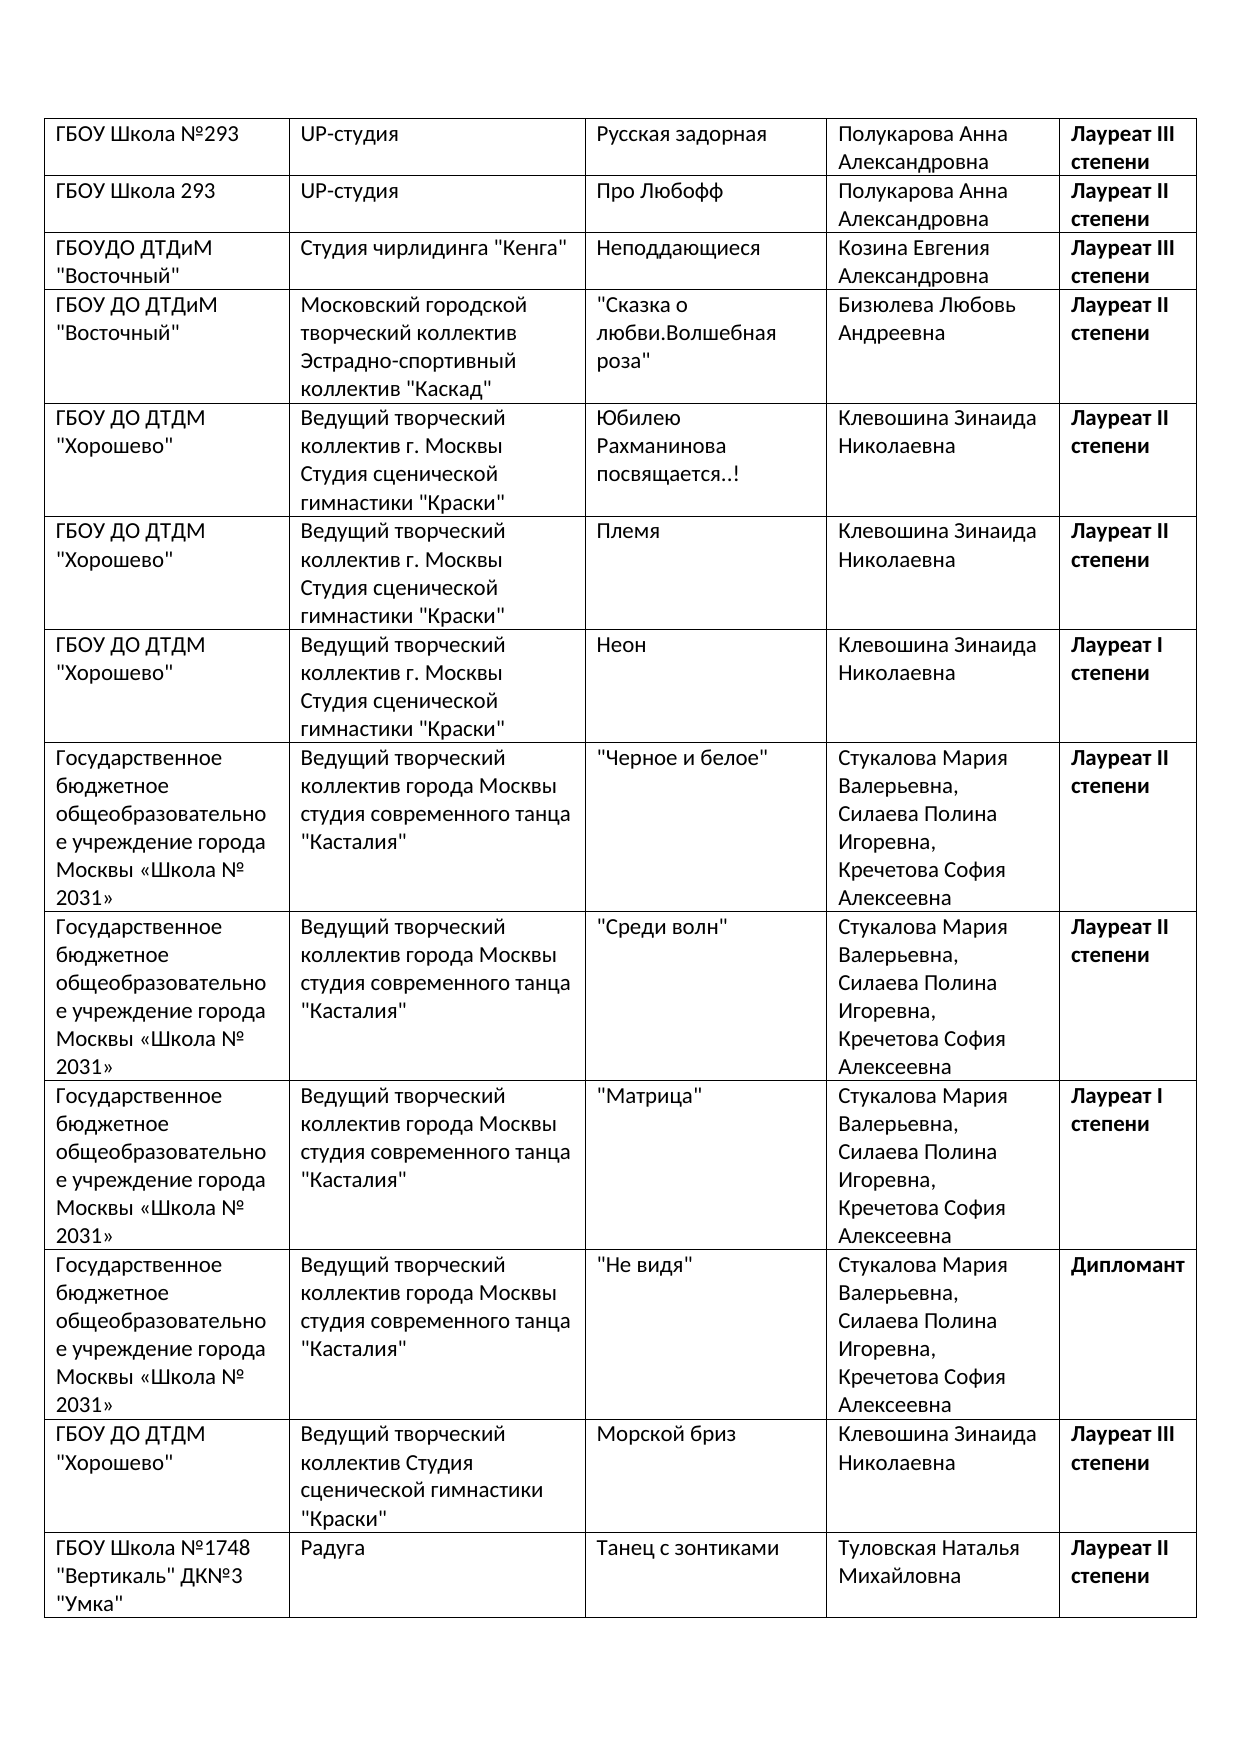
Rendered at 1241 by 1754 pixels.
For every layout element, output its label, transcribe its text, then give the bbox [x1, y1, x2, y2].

table_cell Стукалова Мария Валерьевна, Силаева Полина Игоревна, Кречетова София Алексеевна [827, 912, 1059, 1080]
table_cell Ведущий творческий коллектив города Москвы студия современного танца "Касталия" [290, 1081, 585, 1249]
table_cell ГБОУ ДО ДТДМ "Хорошево" [45, 630, 289, 742]
table_cell "Не видя" [586, 1250, 826, 1418]
table_cell Лауреат II степени [1060, 743, 1196, 911]
table_cell Танец с зонтиками [586, 1533, 826, 1617]
table_cell Стукалова Мария Валерьевна, Силаева Полина Игоревна, Кречетова София Алексеевна [827, 1081, 1059, 1249]
table_cell Неподдающиеся [586, 233, 826, 289]
table_cell Стукалова Мария Валерьевна, Силаева Полина Игоревна, Кречетова София Алексеевна [827, 1250, 1059, 1418]
table_cell Лауреат III степени [1060, 119, 1196, 175]
table_cell "Матрица" [586, 1081, 826, 1249]
table_cell ГБОУ ДО ДТДМ "Хорошево" [45, 517, 289, 629]
table_cell ГБОУ Школа 293 [45, 176, 289, 232]
table_cell Ведущий творческий коллектив города Москвы студия современного танца "Касталия" [290, 912, 585, 1080]
table_cell UP-студия [290, 119, 585, 175]
table_cell Радуга [290, 1533, 585, 1617]
table_cell Ведущий творческий коллектив города Москвы студия современного танца "Касталия" [290, 743, 585, 911]
table_cell Лауреат I степени [1060, 1081, 1196, 1249]
table_cell Стукалова Мария Валерьевна, Силаева Полина Игоревна, Кречетова София Алексеевна [827, 743, 1059, 911]
table_cell Юбилею Рахманинова посвящается..! [586, 404, 826, 516]
table_cell Неон [586, 630, 826, 742]
table_cell Морской бриз [586, 1420, 826, 1532]
table_cell ГБОУ ДО ДТДМ "Хорошево" [45, 404, 289, 516]
table_cell Туловская Наталья Михайловна [827, 1533, 1059, 1617]
table_cell Лауреат I степени [1060, 630, 1196, 742]
table_cell ГБОУ Школа №293 [45, 119, 289, 175]
table_cell "Среди волн" [586, 912, 826, 1080]
table_cell "Черное и белое" [586, 743, 826, 911]
table_cell Бизюлева Любовь Андреевна [827, 290, 1059, 402]
table_cell Лауреат II степени [1060, 176, 1196, 232]
table_cell Русская задорная [586, 119, 826, 175]
table_cell ГБОУДО ДТДиМ "Восточный" [45, 233, 289, 289]
table_cell Дипломант [1060, 1250, 1196, 1418]
table_cell UP-студия [290, 176, 585, 232]
table_cell ГБОУ Школа №1748 "Вертикаль" ДК№3 "Умка" [45, 1533, 289, 1617]
table_cell Козина Евгения Александровна [827, 233, 1059, 289]
table_cell Ведущий творческий коллектив Студия сценической гимнастики "Краски" [290, 1420, 585, 1532]
table_cell Ведущий творческий коллектив г. Москвы Студия сценической гимнастики "Краски" [290, 517, 585, 629]
table_cell Ведущий творческий коллектив города Москвы студия современного танца "Касталия" [290, 1250, 585, 1418]
table_cell "Сказка о любви.Волшебная роза" [586, 290, 826, 402]
table_cell Лауреат II степени [1060, 404, 1196, 516]
table_cell Лауреат III степени [1060, 1420, 1196, 1532]
table_cell Государственное бюджетное общеобразовательное учреждение города Москвы «Школа № 2031» [45, 912, 289, 1080]
table_cell Полукарова Анна Александровна [827, 176, 1059, 232]
table_cell Клевошина Зинаида Николаевна [827, 517, 1059, 629]
table_cell Клевошина Зинаида Николаевна [827, 404, 1059, 516]
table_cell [827, 119, 1059, 175]
table_cell Государственное бюджетное общеобразовательное учреждение города Москвы «Школа № 2031» [45, 1081, 289, 1249]
table_cell Московский городской творческий коллектив Эстрадно-спортивный коллектив "Каскад" [290, 290, 585, 402]
table_cell Лауреат II степени [1060, 1533, 1196, 1617]
table_cell Про Любофф [586, 176, 826, 232]
table_cell Племя [586, 517, 826, 629]
table_cell Государственное бюджетное общеобразовательное учреждение города Москвы «Школа № 2031» [45, 1250, 289, 1418]
table_cell Ведущий творческий коллектив г. Москвы Студия сценической гимнастики "Краски" [290, 630, 585, 742]
table_cell Клевошина Зинаида Николаевна [827, 1420, 1059, 1532]
table_cell Ведущий творческий коллектив г. Москвы Студия сценической гимнастики "Краски" [290, 404, 585, 516]
table_cell Лауреат II степени [1060, 912, 1196, 1080]
table_cell Клевошина Зинаида Николаевна [827, 630, 1059, 742]
table_cell Студия чирлидинга "Кенга" [290, 233, 585, 289]
table_cell Лауреат II степени [1060, 290, 1196, 402]
table_cell Лауреат II степени [1060, 517, 1196, 629]
table_cell Государственное бюджетное общеобразовательное учреждение города Москвы «Школа № 2031» [45, 743, 289, 911]
table_cell ГБОУ ДО ДТДиМ "Восточный" [45, 290, 289, 402]
table_cell Лауреат III степени [1060, 233, 1196, 289]
table_cell ГБОУ ДО ДТДМ "Хорошево" [45, 1420, 289, 1532]
